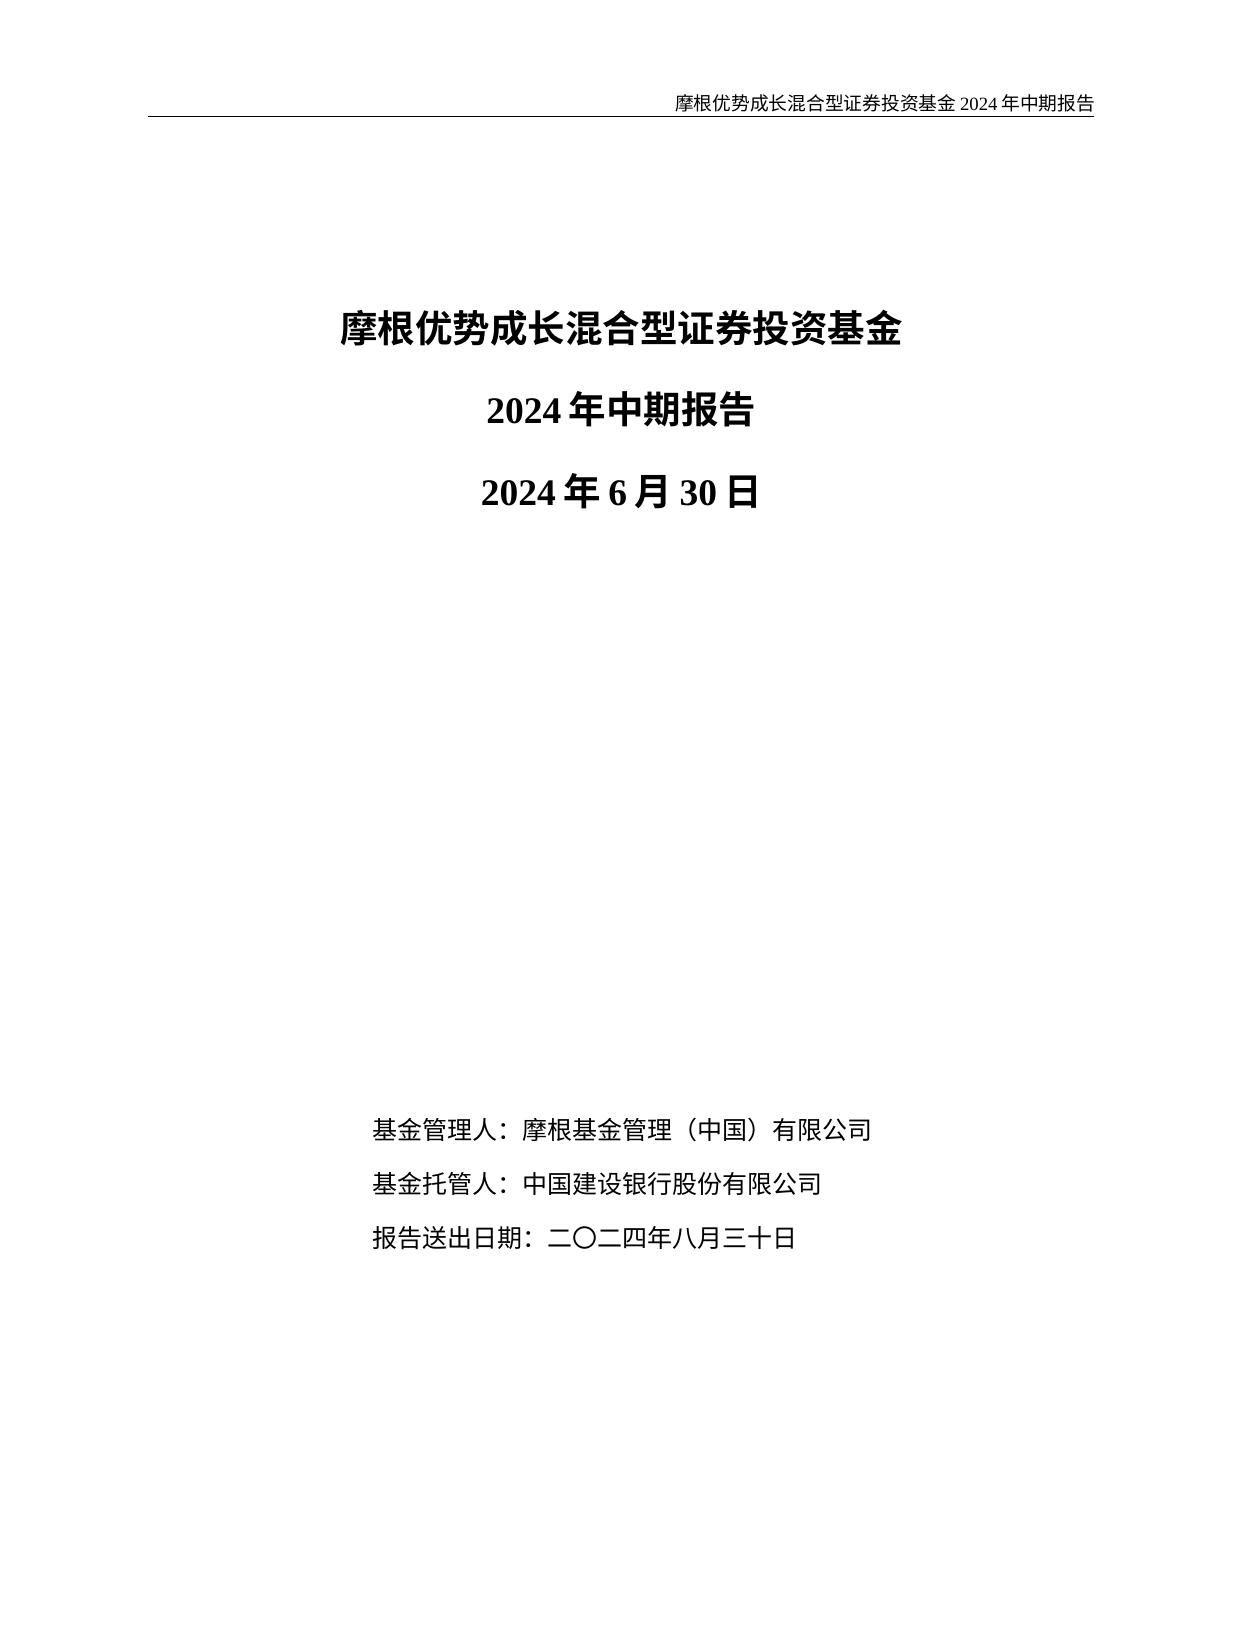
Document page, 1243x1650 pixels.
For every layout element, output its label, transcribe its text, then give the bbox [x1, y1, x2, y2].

text 2024年6月30日 [148, 462, 1094, 516]
text 摩根优势成长混合型证券投资基金 [148, 299, 1094, 353]
text 报告送出日期：二〇二四年八月三十日 [148, 1219, 1094, 1255]
text 基金托管人：中国建设银行股份有限公司 [148, 1164, 1094, 1201]
text 2024年中期报告 [148, 380, 1094, 434]
text 基金管理人：摩根基金管理（中国）有限公司 [148, 1110, 1094, 1146]
